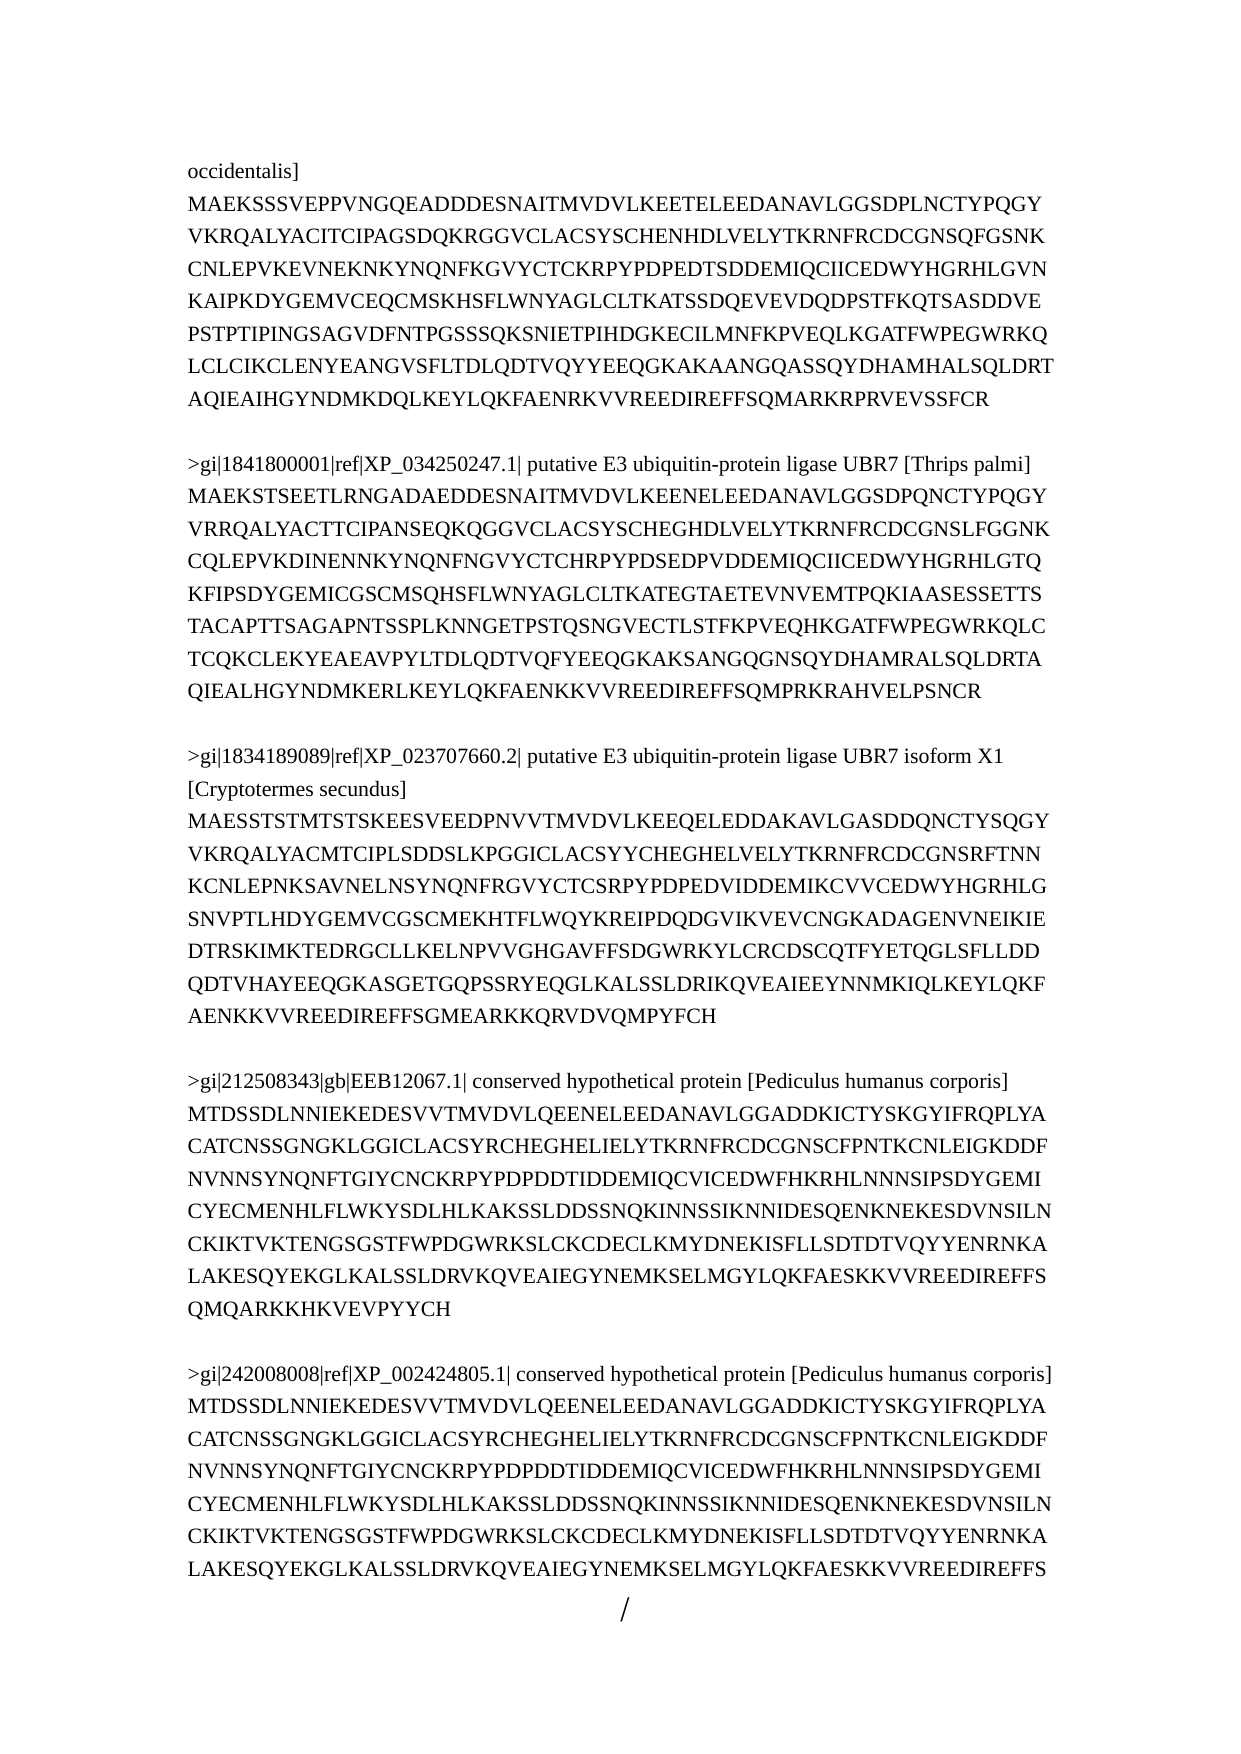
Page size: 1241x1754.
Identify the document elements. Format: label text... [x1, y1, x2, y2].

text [187, 1389, 1053, 1584]
text MAEKSSSVEPPVNGQEADDDESNAITMVDVLKEETELEEDANAVLGGSDPLNCTYPQGYVKRQALYACITCIPAGSDQKRGGVCLACSYSCHENHDLVELYTKRNFRCDCGNSQFGSNKCNLEPVKEVNEKNKYNQNFKGVYCTCKRPYPDPEDTSDDEMIQCIICEDWYHGRHLGVNKAIPKDYGEMVCEQCMSKHSFLWNYAGLCLTKATSSDQEVEVDQDPSTFKQTSASDDVEPSTPTIPINGSAGVDFNTPGSSSQKSNIETPIHDGKECILMNFKPVEQLKGATFWPEGWRKQLCLCIKCLENYEANGVSFLTDLQDTVQYYEEQGKAKAANGQASSQYDHAMHALSQLDRTAQIEAIHGYNDMKDQLKEYLQKFAENRKVVREEDIREFFSQMARKRPRVEVSSFCR [187, 187, 1053, 414]
text >gi|1834189089|ref|XP_023707660.2| putative E3 ubiquitin-protein ligase UBR7 isoform X1 [Cryptotermes secundus] [187, 739, 1053, 804]
text MAESSTSTMTSTSKEESVEEDPNVVTMVDVLKEEQELEDDAKAVLGASDDQNCTYSQGYVKRQALYACMTCIPLSDDSLKPGGICLACSYYCHEGHELVELYTKRNFRCDCGNSRFTNNKCNLEPNKSAVNELNSYNQNFRGVYCTCSRPYPDPEDVIDDEMIKCVVCEDWYHGRHLGSNVPTLHDYGEMVCGSCMEKHTFLWQYKREIPDQDGVIKVEVCNGKADAGENVNEIKIEDTRSKIMKTEDRGCLLKELNPVVGHGAVFFSDGWRKYLCRCDSCQTFYETQGLSFLLDDQDTVHAYEEQGKASGETGQPSSRYEQGLKALSSLDRIKQVEAIEEYNNMKIQLKEYLQKFAENKKVVREEDIREFFSGMEARKKQRVDVQMPYFCH [187, 804, 1053, 1032]
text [187, 154, 1053, 187]
text >gi|242008008|ref|XP_002424805.1| conserved hypothetical protein [Pediculus humanus corporis] [187, 1357, 1053, 1389]
text >gi|212508343|gb|EEB12067.1| conserved hypothetical protein [Pediculus humanus corporis] [187, 1064, 1053, 1097]
text MAEKSTSEETLRNGADAEDDESNAITMVDVLKEENELEEDANAVLGGSDPQNCTYPQGYVRRQALYACTTCIPANSEQKQGGVCLACSYSCHEGHDLVELYTKRNFRCDCGNSLFGGNKCQLEPVKDINENNKYNQNFNGVYCTCHRPYPDSEDPVDDEMIQCIICEDWYHGRHLGTQKFIPSDYGEMICGSCMSQHSFLWNYAGLCLTKATEGTAETEVNVEMTPQKIAASESSETTSTACAPTTSAGAPNTSSPLKNNGETPSTQSNGVECTLSTFKPVEQHKGATFWPEGWRKQLCTCQKCLEKYEAEAVPYLTDLQDTVQFYEEQGKAKSANGQGNSQYDHAMRALSQLDRTAQIEALHGYNDMKERLKEYLQKFAENKKVVREEDIREFFSQMPRKRAHVELPSNCR [187, 479, 1053, 707]
text >gi|1841800001|ref|XP_034250247.1| putative E3 ubiquitin-protein ligase UBR7 [Thrips palmi] [187, 447, 1053, 479]
